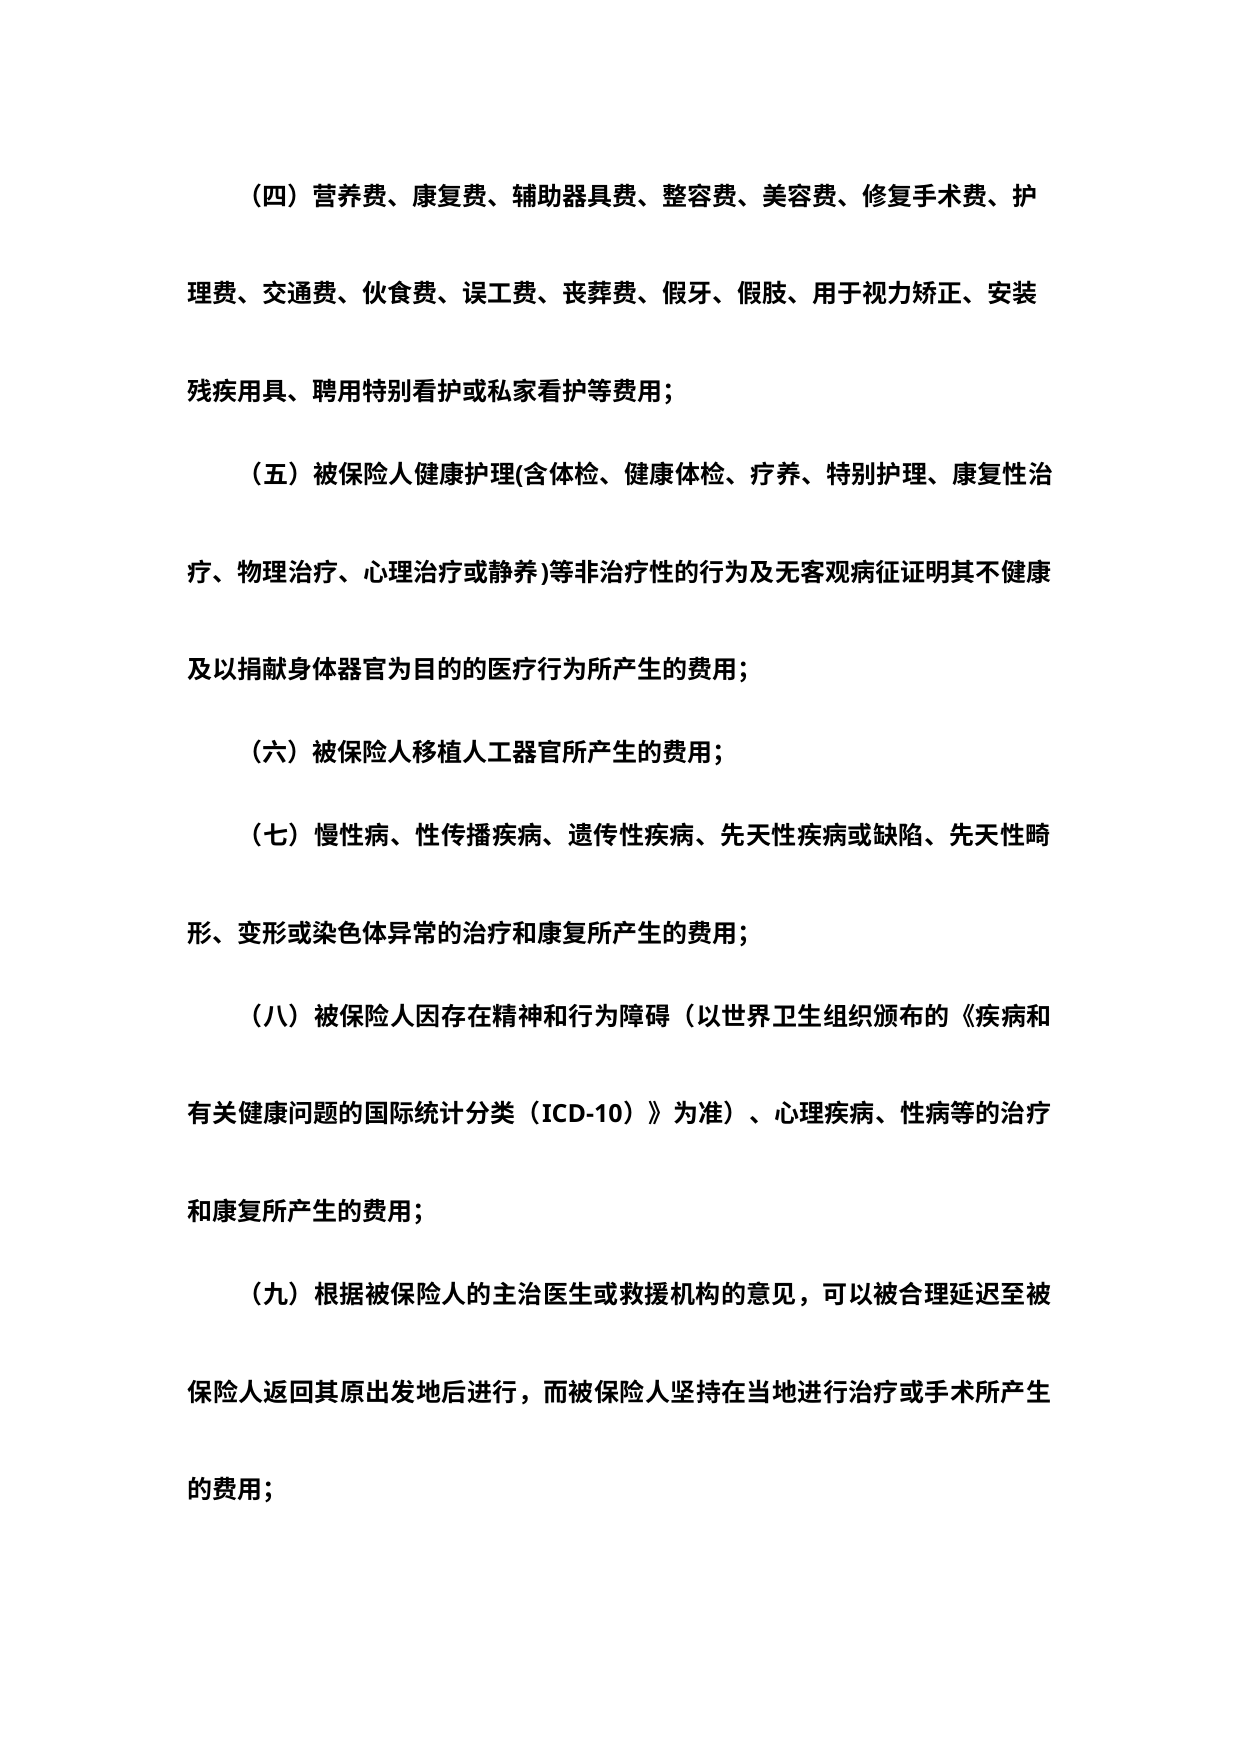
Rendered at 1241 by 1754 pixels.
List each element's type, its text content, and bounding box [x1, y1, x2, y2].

text （九）根据被保险人的主治医生或救援机构的意见，可以被合理延迟至被保险人返回其原出发地后进行，而被保险人坚持在当地进行治疗或手术所产生的费用； [187, 1260, 1053, 1520]
text （八）被保险人因存在精神和行为障碍（以世界卫生组织颁布的《疾病和有关健康问题的国际统计分类（ICD-10）》为准）、心理疾病、性病等的治疗和康复所产生的费用； [187, 982, 1053, 1242]
text （七）慢性病、性传播疾病、遗传性疾病、先天性疾病或缺陷、先天性畸形、变形或染色体异常的治疗和康复所产生的费用； [187, 801, 1053, 964]
text （五）被保险人健康护理(含体检、健康体检、疗养、特别护理、康复性治疗、物理治疗、心理治疗或静养)等非治疗性的行为及无客观病征证明其不健康及以捐献身体器官为目的的医疗行为所产生的费用； [187, 440, 1053, 700]
text （四）营养费、康复费、辅助器具费、整容费、美容费、修复手术费、护理费、交通费、伙食费、误工费、丧葬费、假牙、假肢、用于视力矫正、安装残疾用具、聘用特别看护或私家看护等费用； [187, 162, 1053, 422]
text （六）被保险人移植人工器官所产生的费用； [187, 718, 1053, 783]
